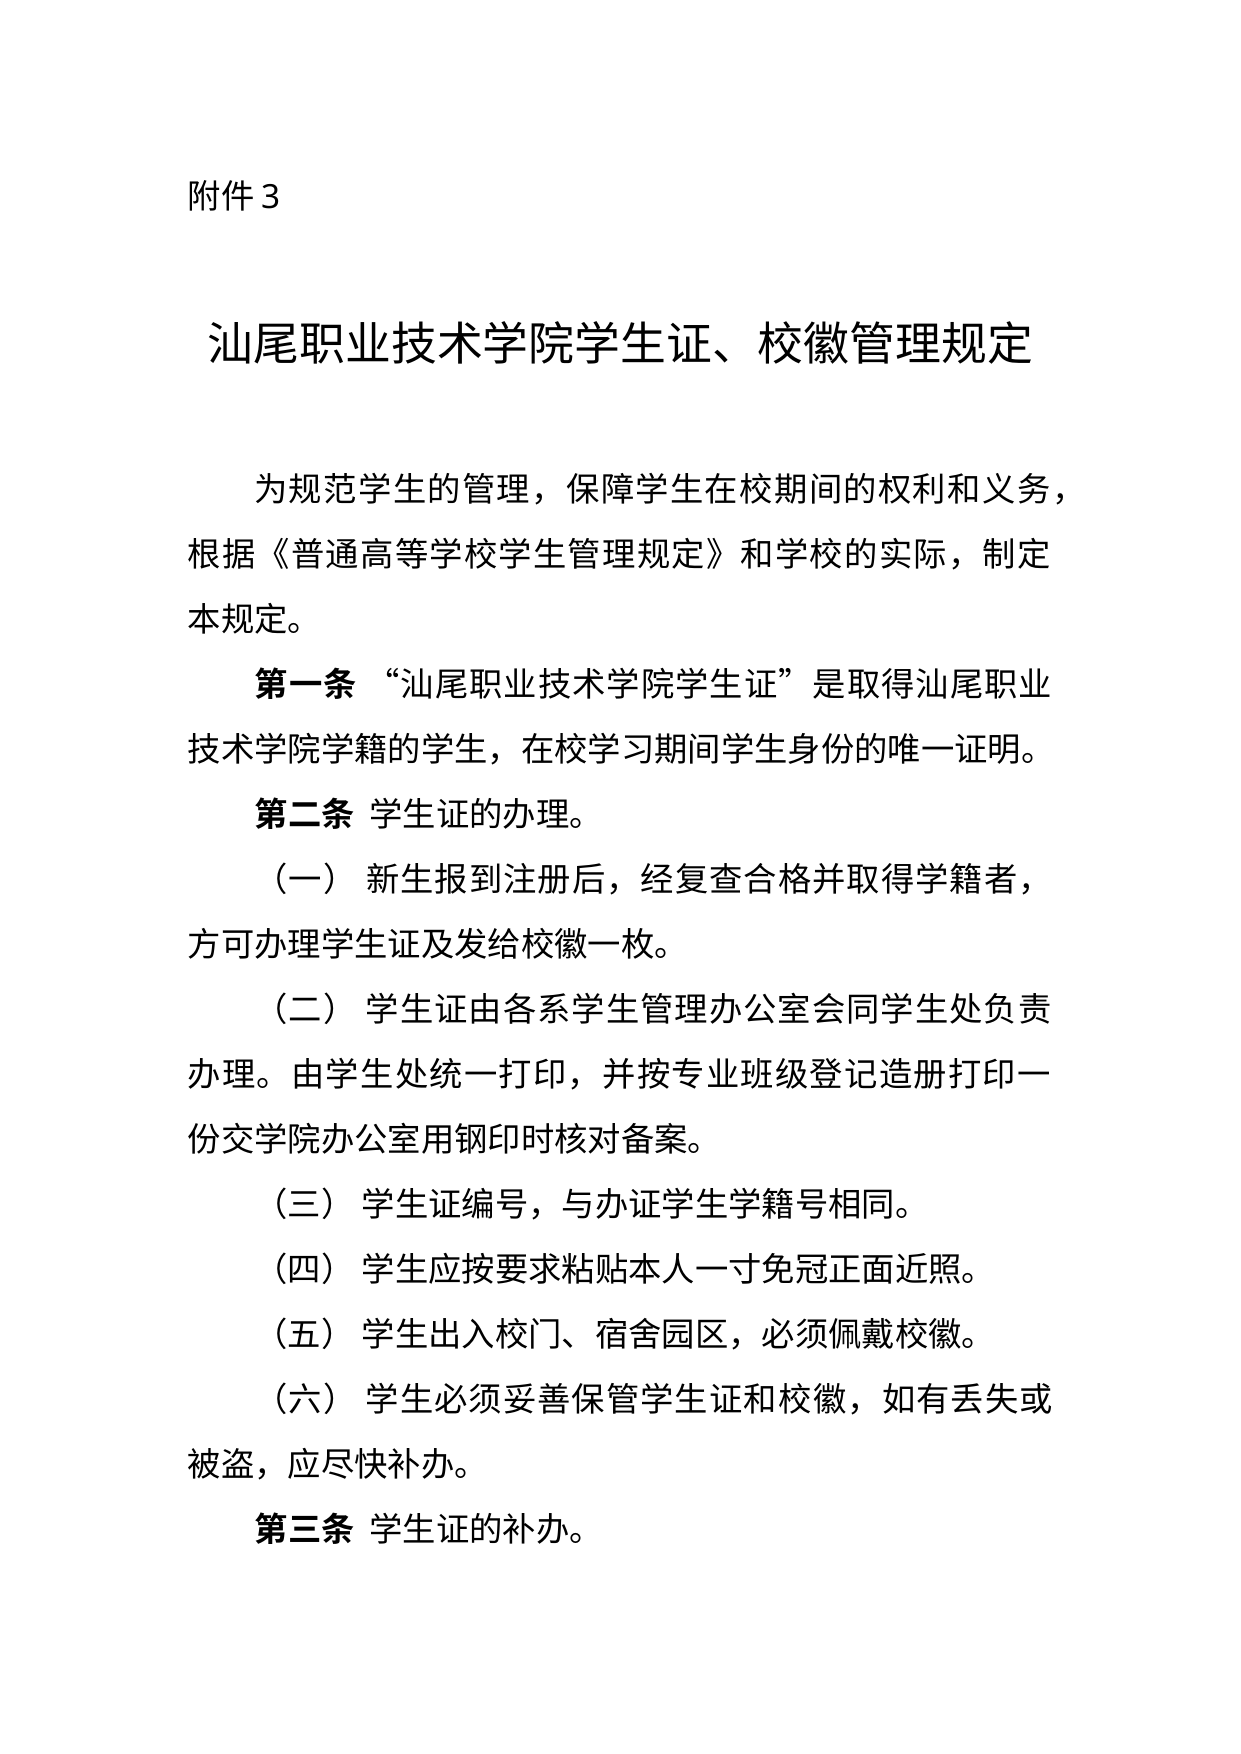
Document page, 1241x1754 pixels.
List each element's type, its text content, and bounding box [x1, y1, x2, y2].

text （五） 学生出入校门、宿舍园区，必须佩戴校徽。 [187, 1299, 1053, 1364]
text 为规范学生的管理，保障学生在校期间的权利和义务，根据《普通高等学校学生管理规定》和学校的实际，制定本规定。 [187, 454, 1053, 649]
text 第三条 学生证的补办。 [187, 1494, 1053, 1559]
text 附件3 [187, 162, 1053, 227]
text （二） 学生证由各系学生管理办公室会同学生处负责办理。由学生处统一打印，并按专业班级登记造册打印一份交学院办公室用钢印时核对备案。 [187, 974, 1053, 1169]
text 第一条 “汕尾职业技术学院学生证”是取得汕尾职业技术学院学籍的学生，在校学习期间学生身份的唯一证明。 [187, 649, 1053, 779]
text （六） 学生必须妥善保管学生证和校徽，如有丢失或被盗，应尽快补办。 [187, 1364, 1053, 1494]
text （一） 新生报到注册后，经复查合格并取得学籍者，方可办理学生证及发给校徽一枚。 [187, 844, 1053, 974]
text 汕尾职业技术学院学生证、校徽管理规定 [187, 292, 1053, 389]
text （四） 学生应按要求粘贴本人一寸免冠正面近照。 [187, 1234, 1053, 1299]
text 第二条 学生证的办理。 [187, 779, 1053, 844]
text （三） 学生证编号，与办证学生学籍号相同。 [187, 1169, 1053, 1234]
